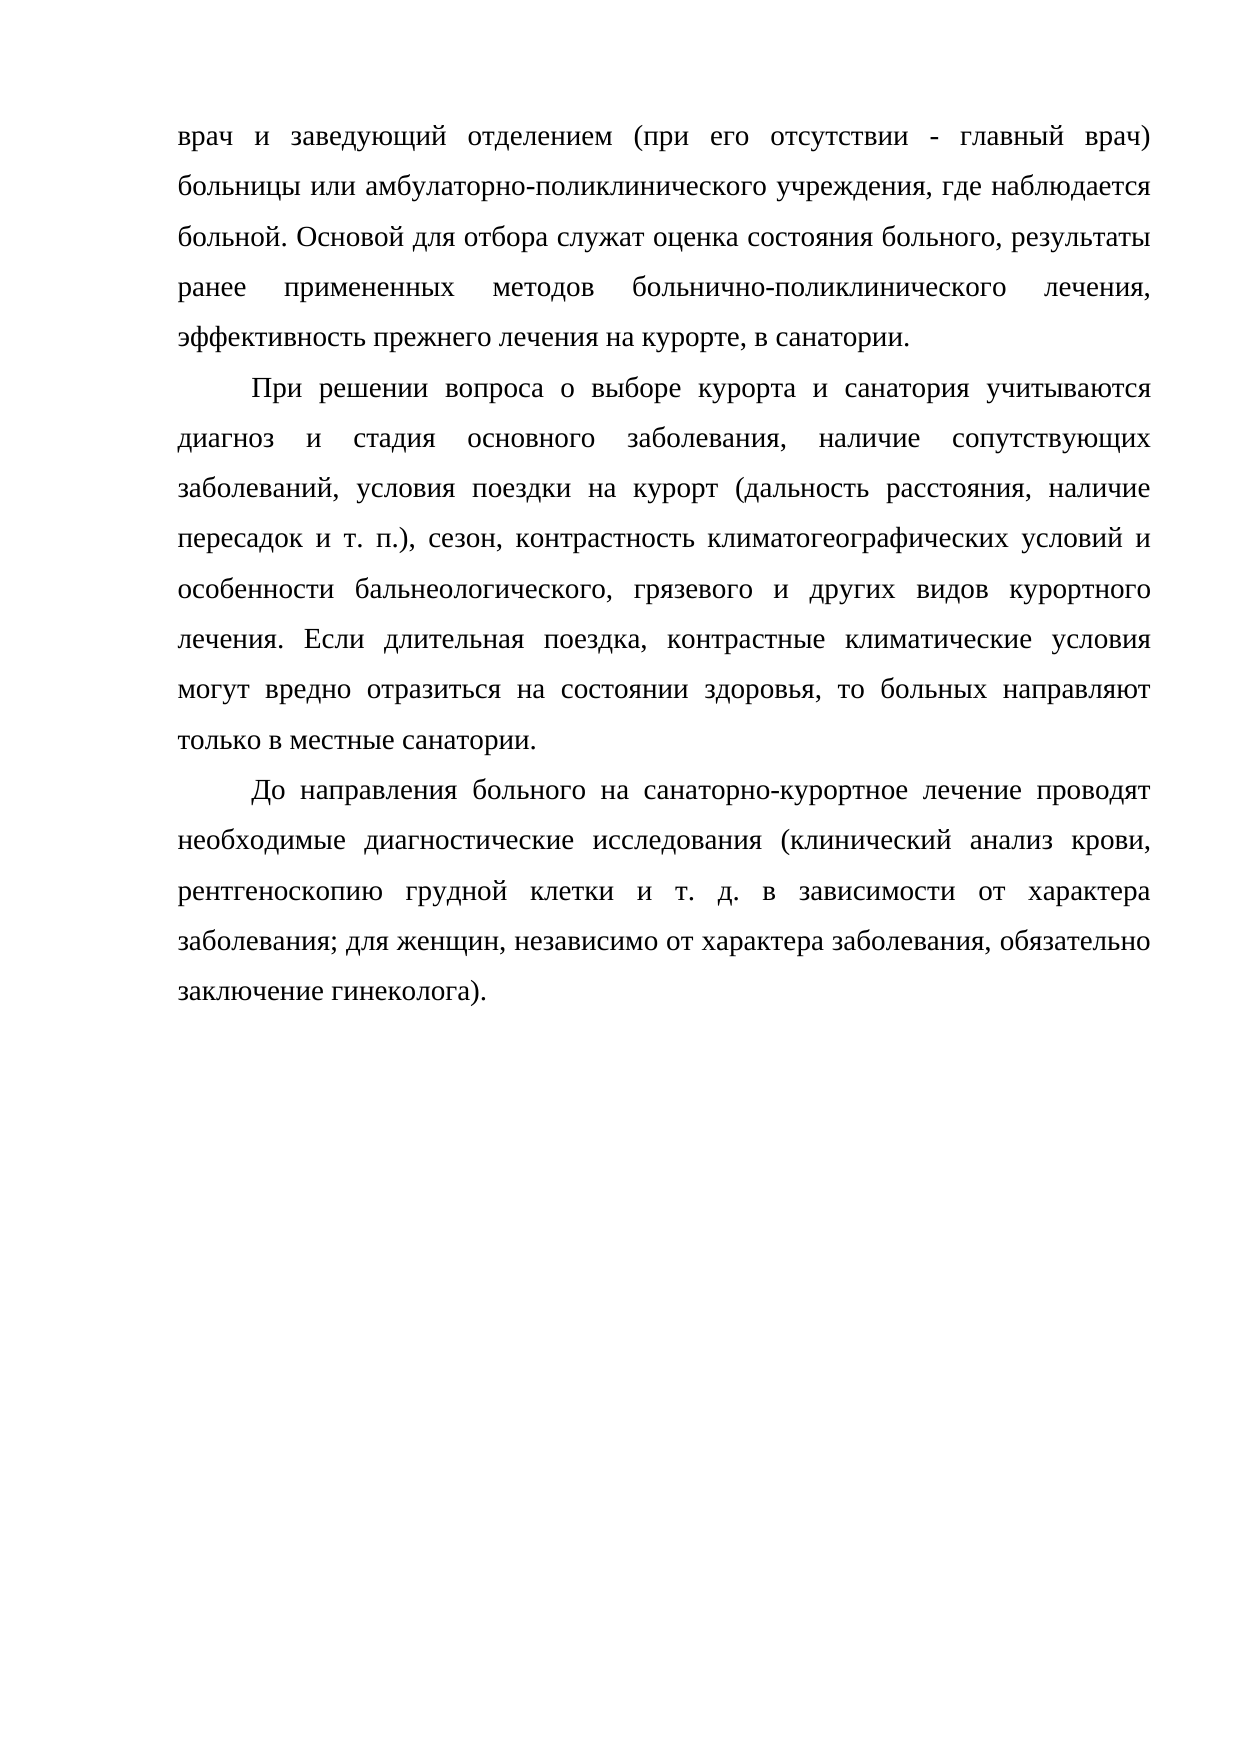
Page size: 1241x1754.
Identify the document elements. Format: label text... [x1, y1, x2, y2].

text При решении вопроса о выборе курорта и санатория учитываются диагноз и стадия основного заболевания, наличие сопутствующих заболеваний, условия поездки на курорт (дальность расстояния, наличие пересадок и т. п.), сезон, контрастность климатогеографических условий и особенности бальнеологического, грязевого и других видов курортного лечения. Если длительная поездка, контрастные климатические условия могут вредно отразиться на состоянии здоровья, то больных направляют только в местные санатории. [177, 370, 1152, 755]
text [177, 118, 1152, 353]
text До направления больного на санаторно-курортное лечение проводят необходимые диагностические исследования (клинический анализ крови, рентгеноскопию грудной клетки и т. д. в зависимости от характера заболевания; для женщин, независимо от характера заболевания, обязательно заключение гинеколога). [177, 772, 1152, 1007]
